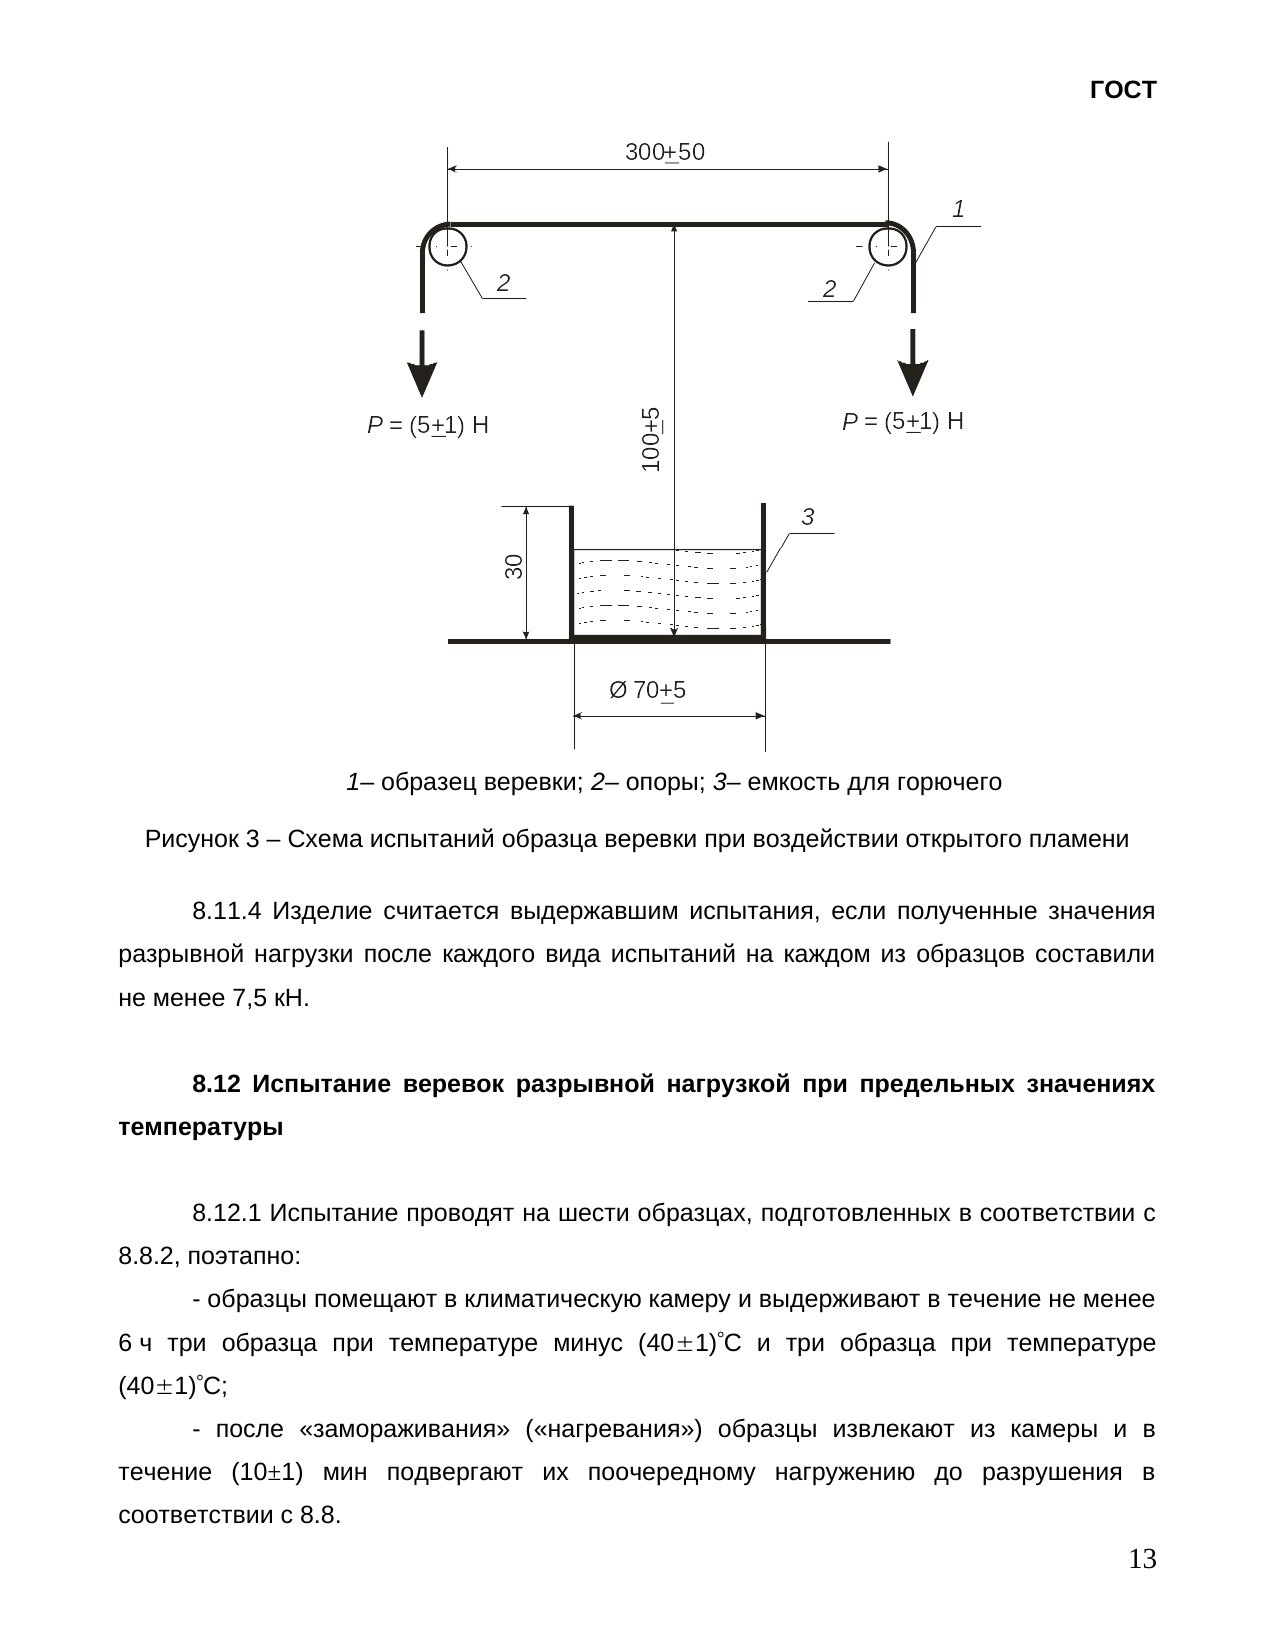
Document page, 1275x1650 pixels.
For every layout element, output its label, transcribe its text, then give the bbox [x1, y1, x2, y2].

text 8.11.4 Изделие считается выдержавшим испытания, если полученные значения разрывной нагрузки после каждого вида испытаний на каждом из образцов составили не менее 7,5 кН. [118, 896, 1157, 1011]
text - образцы помещают в климатическую камеру и выдерживают в течение не менее 6 ч три образца при температуре минус (401)С и три образца при температуре (401)С; [118, 1284, 1157, 1399]
text - после «замораживания» («нагревания») образцы извлекают из камеры и в течение (101) мин подвергают их поочередному нагружению до разрушения в соответствии с 8.8. [118, 1414, 1157, 1529]
text Рисунок 3 – Схема испытаний образца веревки при воздействии открытого пламени [118, 824, 1157, 853]
text 1– образец веревки; 2– опоры; 3– емкость для горючего [118, 767, 1157, 796]
text 8.12 Испытание веревок разрывной нагрузкой при предельных значениях температуры [118, 1069, 1157, 1141]
text 8.12.1 Испытание проводят на шести образцах, подготовленных в соответствии с 8.8.2, поэтапно: [118, 1198, 1157, 1270]
